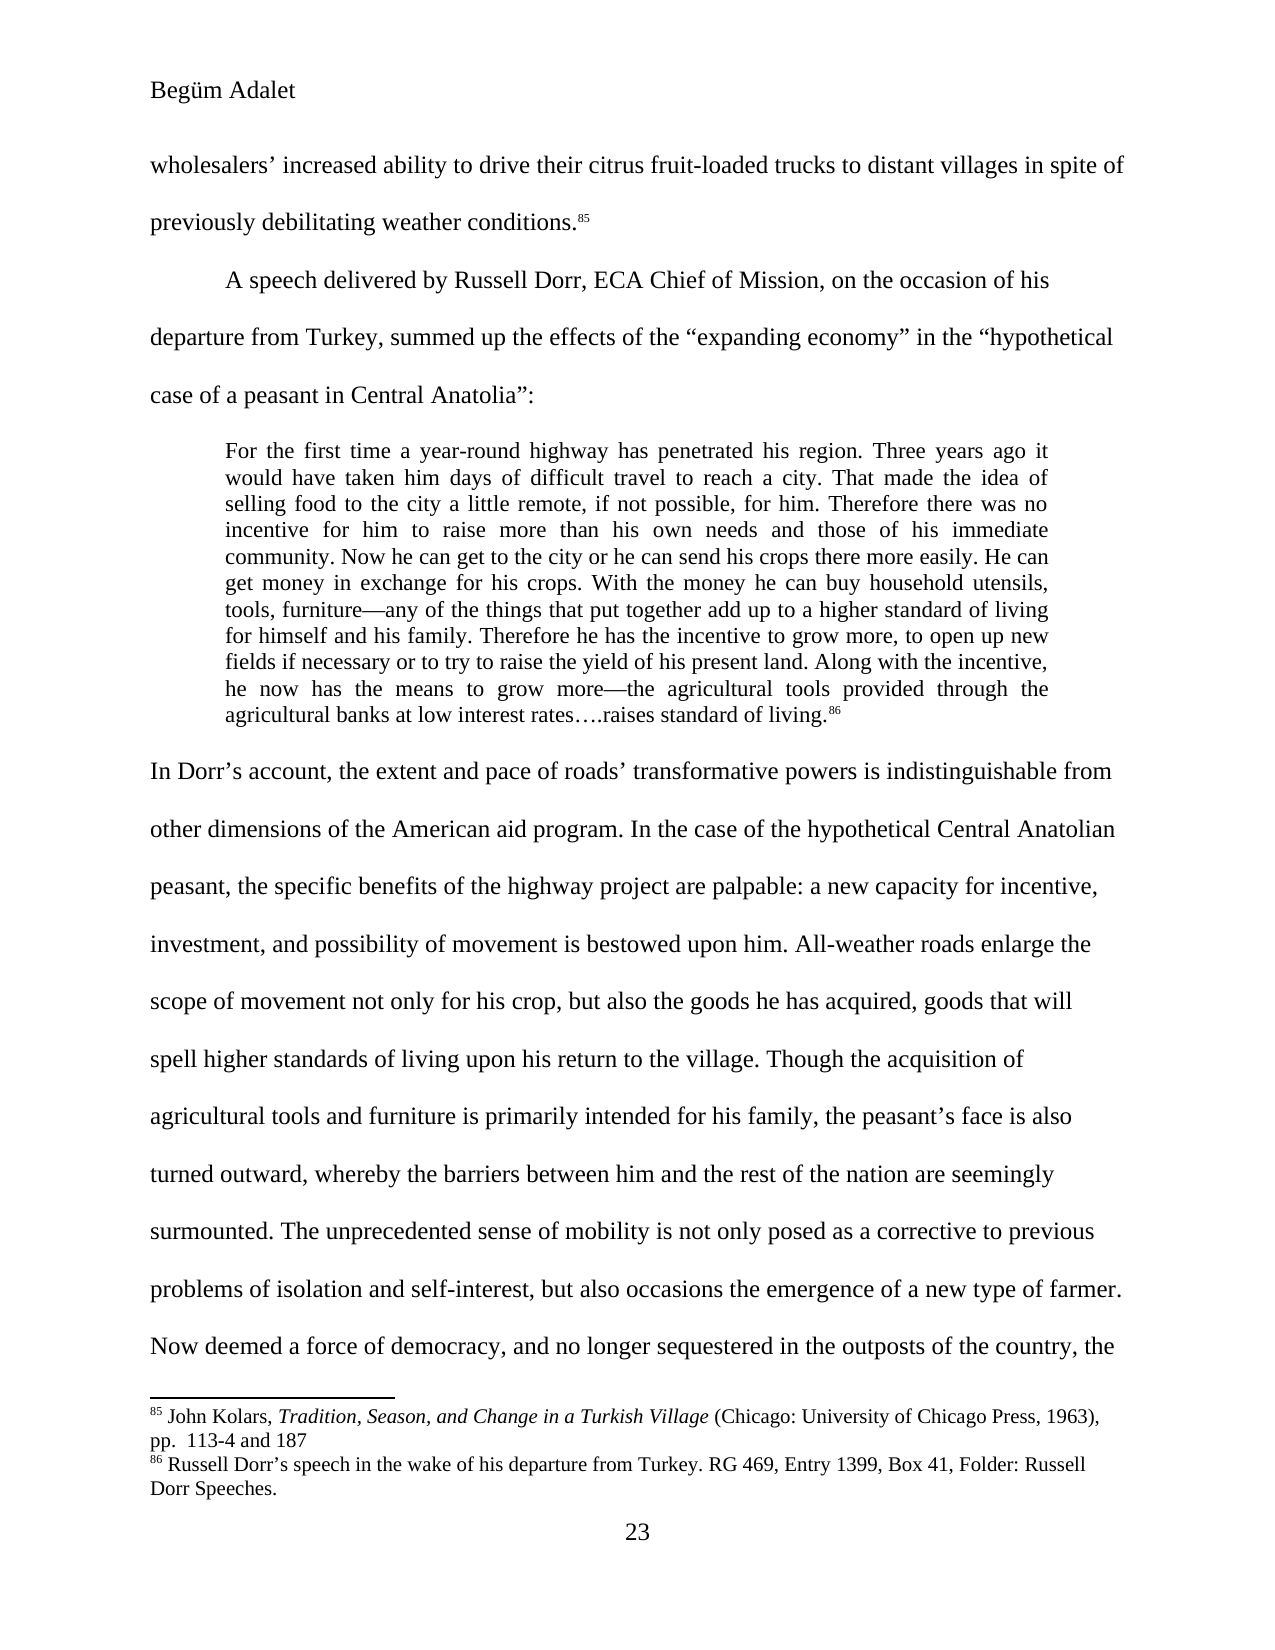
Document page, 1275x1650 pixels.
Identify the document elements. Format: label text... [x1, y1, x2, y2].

text The most arresting depictions detailing the emergence of the national market were accordingly postulated at the level of the new farmer. Journalist Robert Hartmann, who mainly reported about Turkish-American military cooperation during the Korean War, recounted a specific encounter with a peasant whose life was seemingly transformed by roads: “One such beneficiary is Gazi Esen, a 32-year-old farmer who works 100 acres of wheatland along the highway. Gazi owns his land and hires a couple of hands for the harvest, now in full swing all over Turkey. His house of mud-plastered adobe brick stands at the edge of the new road…With the new road, he can easily transport his surplus melons to market not only in the nearest village, Ahiboz, but also to Ankara.” By another account, the sale of surplus produce was not only made easier by relatively swift access to wholesale markets in nearby cities, but also through wholesalers’ increased ability to drive their citrus fruit-loaded trucks to distant villages in spite of previously debilitating weather conditions. [150, 150, 1125, 236]
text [150, 756, 1125, 1360]
text A speech delivered by Russell Dorr, ECA Chief of Mission, on the occasion of his departure from Turkey, summed up the effects of the “expanding economy” in the “hypothetical case of a peasant in Central Anatolia”: [150, 265, 1125, 409]
text For the first time a year-round highway has penetrated his region. Three years ago it would have taken him days of difficult travel to reach a city. That made the idea of selling food to the city a little remote, if not possible, for him. Therefore there was no incentive for him to raise more than his own needs and those of his immediate community. Now he can get to the city or he can send his crops there more easily. He can get money in exchange for his crops. With the money he can buy household utensils, tools, furniture—any of the things that put together add up to a higher standard of living for himself and his family. Therefore he has the incentive to grow more, to open up new fields if necessary or to try to raise the yield of his present land. Along with the incentive, he now has the means to grow more—the agricultural tools provided through the agricultural banks at low interest rates….raises standard of living. [225, 437, 1050, 727]
